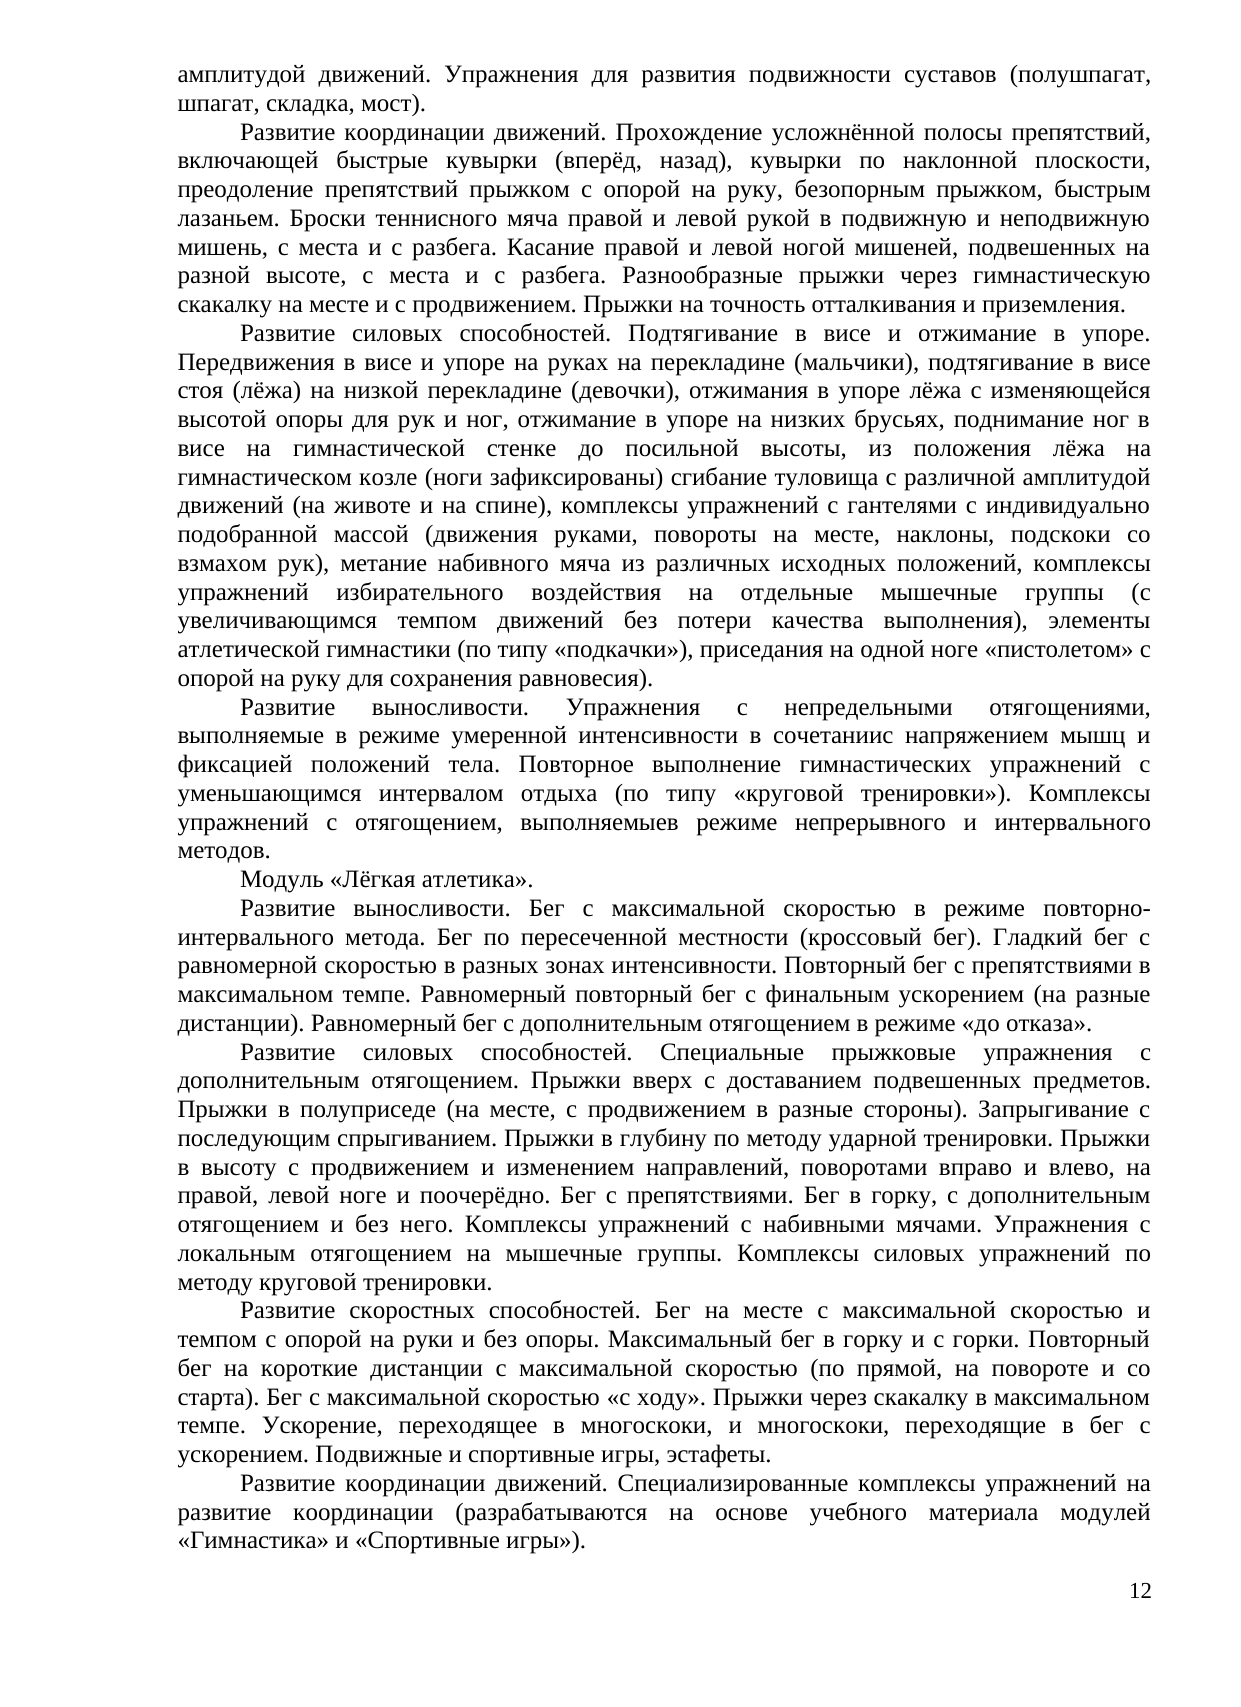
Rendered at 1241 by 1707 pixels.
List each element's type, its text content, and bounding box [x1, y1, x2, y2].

text Развитие выносливости. Упражнения с непредельными отягощениями, выполняемые в режиме умеренной интенсивности в сочетаниис напряжением мышц и фиксацией положений тела. Повторное выполнение гимнастических упражнений с уменьшающимся интервалом отдыха (по типу «круговой тренировки»). Комплексы упражнений с отягощением, выполняемыев режиме непрерывного и интервального методов. [177, 692, 1152, 864]
text Развитие координации движений. Специализированные комплексы упражнений на развитие координации (разрабатываются на основе учебного материала модулей «Гимнастика» и «Спортивные игры»). [177, 1468, 1152, 1554]
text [177, 59, 1152, 117]
text Модуль «Лёгкая атлетика». [177, 864, 1152, 893]
text Развитие силовых способностей. Специальные прыжковые упражнения с дополнительным отягощением. Прыжки вверх с доставанием подвешенных предметов. Прыжки в полуприседе (на месте, с продвижением в разные стороны). Запрыгивание с последующим спрыгиванием. Прыжки в глубину по методу ударной тренировки. Прыжки в высоту с продвижением и изменением направлений, поворотами вправо и влево, на правой, левой ноге и поочерёдно. Бег с препятствиями. Бег в горку, с дополнительным отягощением и без него. Комплексы упражнений с набивными мячами. Упражнения с локальным отягощением на мышечные группы. Комплексы силовых упражнений по методу круговой тренировки. [177, 1037, 1152, 1295]
text Развитие силовых способностей. Подтягивание в висе и отжимание в упоре. Передвижения в висе и упоре на руках на перекладине (мальчики), подтягивание в висе стоя (лёжа) на низкой перекладине (девочки), отжимания в упоре лёжа с изменяющейся высотой опоры для рук и ног, отжимание в упоре на низких брусьях, поднимание ног в висе на гимнастической стенке до посильной высоты, из положения лёжа на гимнастическом козле (ноги зафиксированы) сгибание туловища с различной амплитудой движений (на животе и на спине), комплексы упражнений с гантелями с индивидуально подобранной массой (движения руками, повороты на месте, наклоны, подскоки со взмахом рук), метание набивного мяча из различных исходных положений, комплексы упражнений избирательного воздействия на отдельные мышечные группы (с увеличивающимся темпом движений без потери качества выполнения), элементы атлетической гимнастики (по типу «подкачки»), приседания на одной ноге «пистолетом» с опорой на руку для сохранения равновесия). [177, 318, 1152, 692]
text Развитие координации движений. Прохождение усложнённой полосы препятствий, включающей быстрые кувырки (вперёд, назад), кувырки по наклонной плоскости, преодоление препятствий прыжком с опорой на руку, безопорным прыжком, быстрым лазаньем. Броски теннисного мяча правой и левой рукой в подвижную и неподвижную мишень, с места и с разбега. Касание правой и левой ногой мишеней, подвешенных на разной высоте, с места и с разбега. Разнообразные прыжки через гимнастическую скакалку на месте и с продвижением. Прыжки на точность отталкивания и приземления. [177, 117, 1152, 318]
text Развитие выносливости. Бег с максимальной скоростью в режиме повторно-интервального метода. Бег по пересеченной местности (кроссовый бег). Гладкий бег с равномерной скоростью в разных зонах интенсивности. Повторный бег с препятствиями в максимальном темпе. Равномерный повторный бег с финальным ускорением (на разные дистанции). Равномерный бег с дополнительным отягощением в режиме «до отказа». [177, 893, 1152, 1037]
text Развитие скоростных способностей. Бег на месте с максимальной скоростью и темпом с опорой на руки и без опоры. Максимальный бег в горку и с горки. Повторный бег на короткие дистанции с максимальной скоростью (по прямой, на повороте и со старта). Бег с максимальной скоростью «с ходу». Прыжки через скакалку в максимальном темпе. Ускорение, переходящее в многоскоки, и многоскоки, переходящие в бег с ускорением. Подвижные и спортивные игры, эстафеты. [177, 1295, 1152, 1468]
